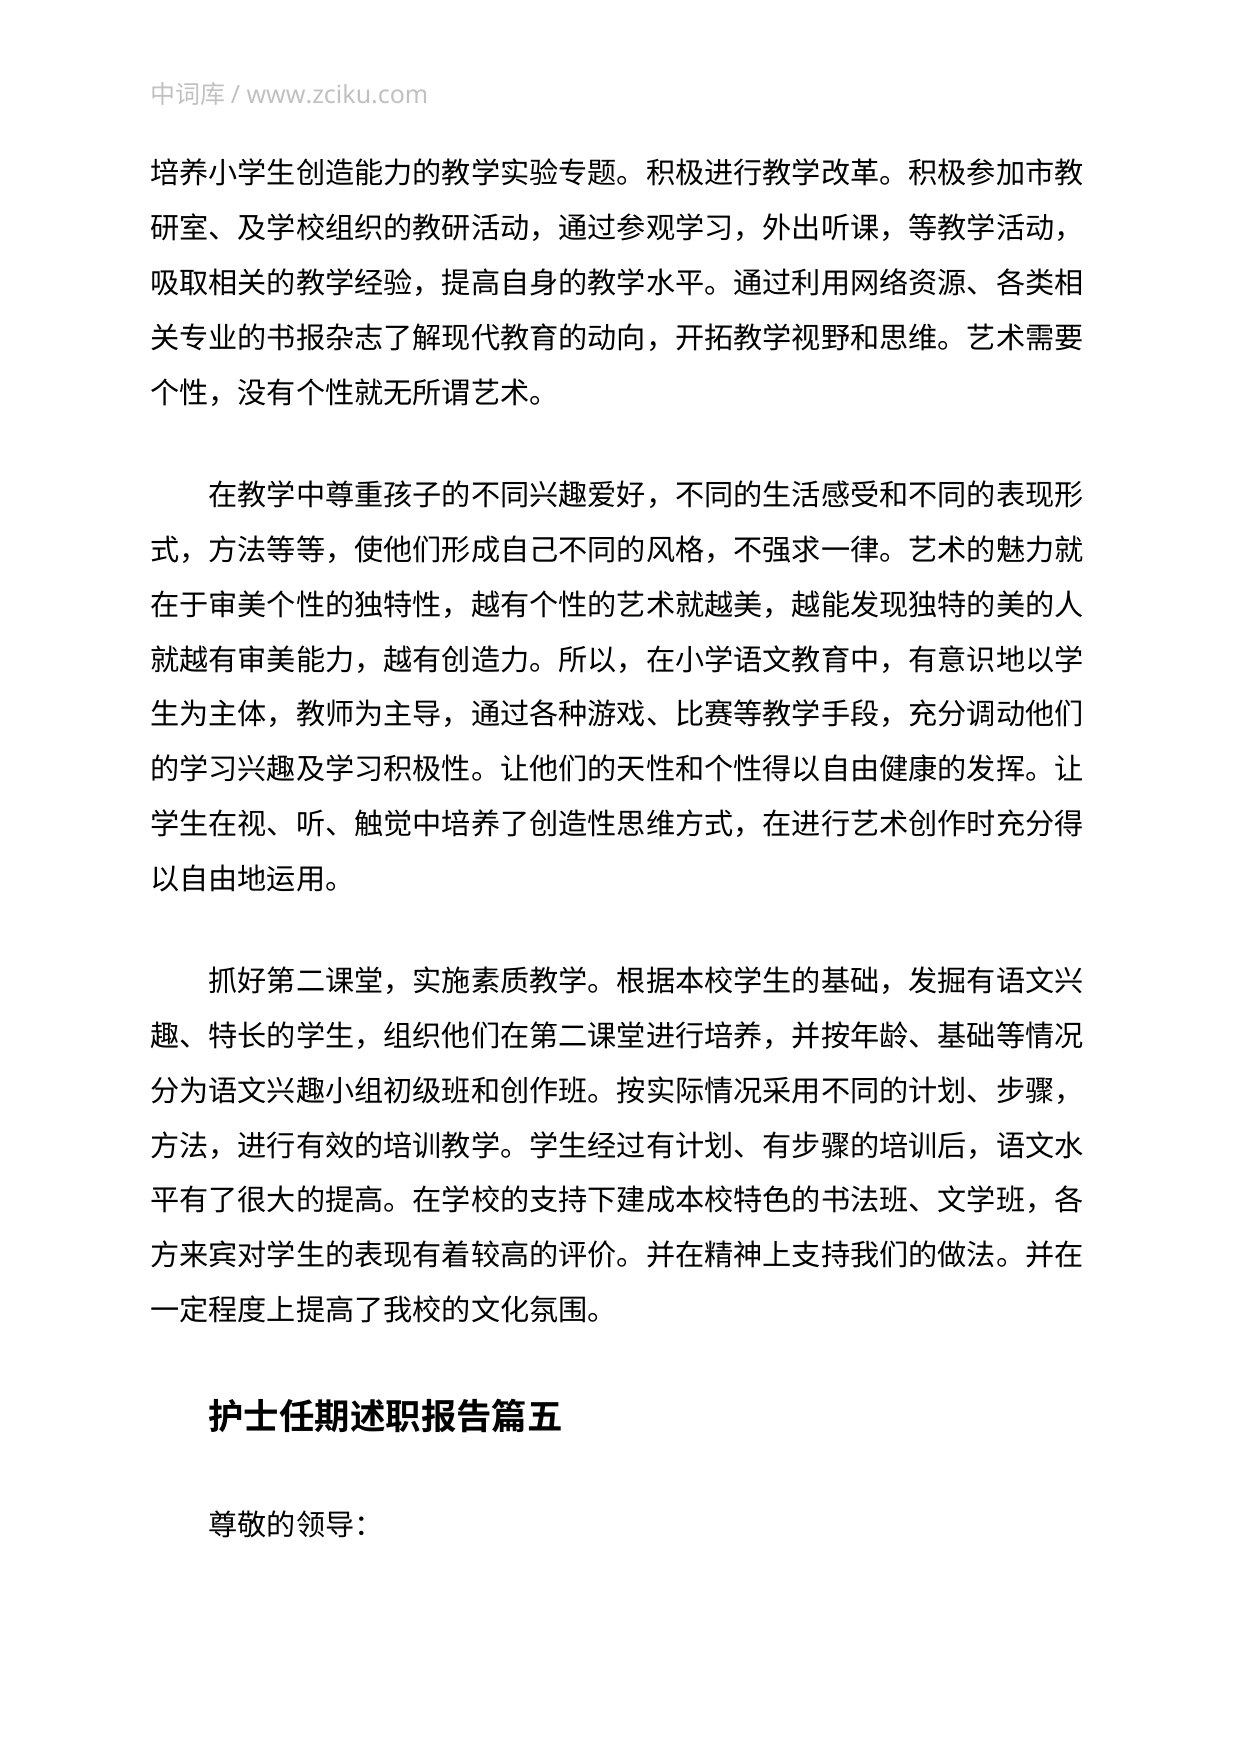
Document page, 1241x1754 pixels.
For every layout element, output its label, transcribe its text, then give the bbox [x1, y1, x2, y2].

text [150, 150, 1090, 412]
text 抓好第二课堂，实施素质教学。根据本校学生的基础，发掘有语文兴趣、特长的学生，组织他们在第二课堂进行培养，并按年龄、基础等情况分为语文兴趣小组初级班和创作班。按实际情况采用不同的计划、步骤，方法，进行有效的培训教学。学生经过有计划、有步骤的培训后，语文水平有了很大的提高。在学校的支持下建成本校特色的书法班、文学班，各方来宾对学生的表现有着较高的评价。并在精神上支持我们的做法。并在一定程度上提高了我校的文化氛围。 [150, 957, 1090, 1329]
text 护士任期述职报告篇五 [150, 1388, 1090, 1440]
text 在教学中尊重孩子的不同兴趣爱好，不同的生活感受和不同的表现形式，方法等等，使他们形成自己不同的风格，不强求一律。艺术的魅力就在于审美个性的独特性，越有个性的艺术就越美，越能发现独特的美的人就越有审美能力，越有创造力。所以，在小学语文教育中，有意识地以学生为主体，教师为主导，通过各种游戏、比赛等教学手段，充分调动他们的学习兴趣及学习积极性。让他们的天性和个性得以自由健康的发挥。让学生在视、听、触觉中培养了创造性思维方式，在进行艺术创作时充分得以自由地运用。 [150, 471, 1090, 898]
text 尊敬的领导： [150, 1502, 1090, 1544]
